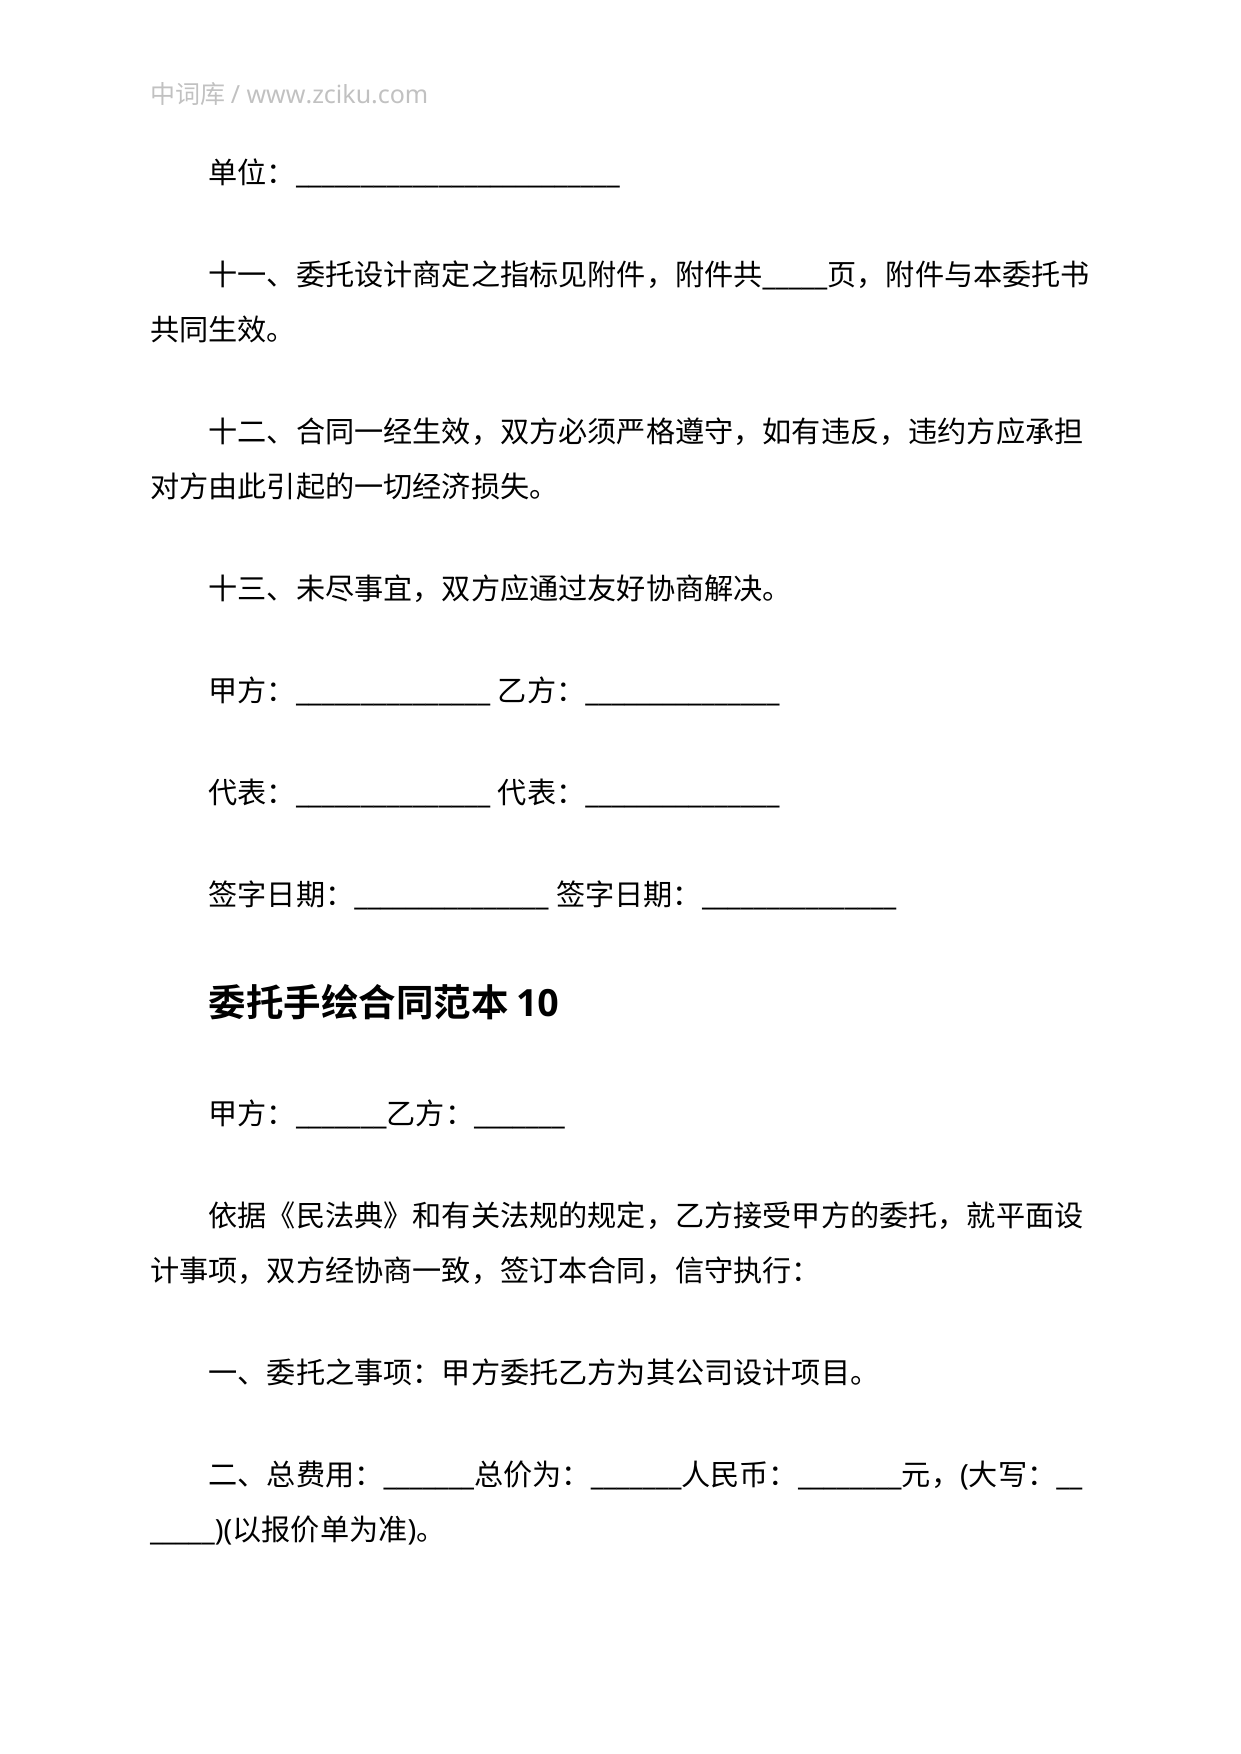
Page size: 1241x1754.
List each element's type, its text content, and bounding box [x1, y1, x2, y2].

text 十二、合同一经生效，双方必须严格遵守，如有违反，违约方应承担对方由此引起的一切经济损失。 [150, 409, 1090, 506]
text 二、总费用：_______总价为：_______人民币：________元，(大写：_______)(以报价单为准)。 [150, 1451, 1090, 1548]
text 依据《民法典》和有关法规的规定，乙方接受甲方的委托，就平面设计事项，双方经协商一致，签订本合同，信守执行： [150, 1193, 1090, 1290]
text 甲方：_______________ 乙方：_______________ [150, 667, 1090, 709]
text 签字日期：_______________ 签字日期：_______________ [150, 871, 1090, 913]
text 十三、未尽事宜，双方应通过友好协商解决。 [150, 565, 1090, 608]
text 十一、委托设计商定之指标见附件，附件共_____页，附件与本委托书共同生效。 [150, 252, 1090, 349]
text 委托手绘合同范本10 [150, 973, 1090, 1028]
text 代表：_______________ 代表：_______________ [150, 769, 1090, 812]
text 单位：_________________________ [150, 150, 1090, 192]
text 甲方：_______乙方：_______ [150, 1091, 1090, 1133]
text 一、委托之事项：甲方委托乙方为其公司设计项目。 [150, 1349, 1090, 1392]
